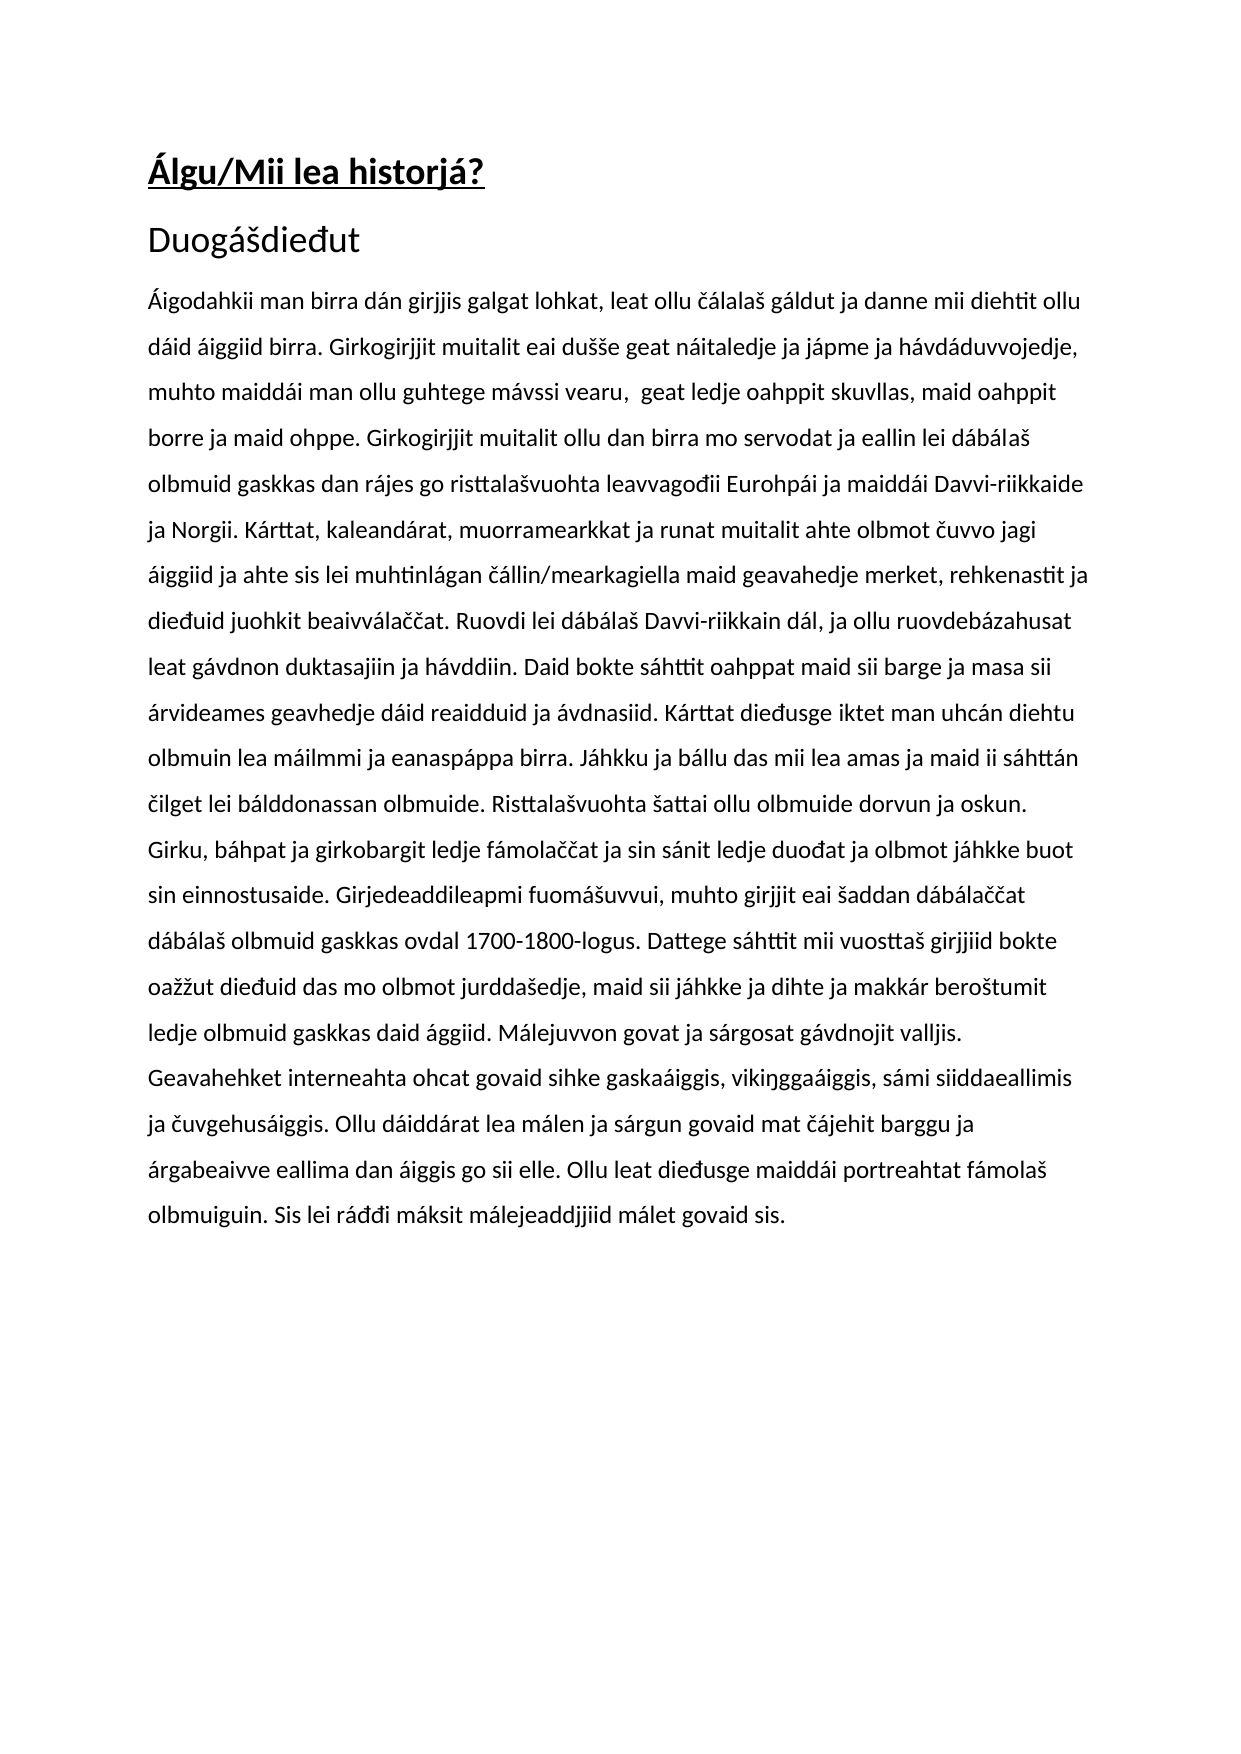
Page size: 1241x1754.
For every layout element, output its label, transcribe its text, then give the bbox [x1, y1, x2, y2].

text Duogášdieđut [148, 216, 1093, 262]
text Álgu/Mii lea historjá? [148, 148, 1093, 193]
text Áigodahkii man birra dán girjjis galgat lohkat, leat ollu čálalaš gáldut ja danne mii diehtit ollu dáid áiggiid birra. Girkogirjjit muitalit eai dušše geat náitaledje ja jápme ja hávdáduvvojedje, muhto maiddái man ollu guhtege mávssi vearu, geat ledje oahppit skuvllas, maid oahppit borre ja maid ohppe. Girkogirjjit muitalit ollu dan birra mo servodat ja eallin lei dábálaš olbmuid gaskkas dan rájes go risttalašvuohta leavvagođii Eurohpái ja maiddái Davvi-riikkaide ja Norgii. Kárttat, kaleandárat, muorramearkkat ja runat muitalit ahte olbmot čuvvo jagi áiggiid ja ahte sis lei muhtinlágan čállin/mearkagiella maid geavahedje merket, rehkenastit ja dieđuid juohkit beaivválaččat. Ruovdi lei dábálaš Davvi-riikkain dál, ja ollu ruovdebázahusat leat gávdnon duktasajiin ja hávddiin. Daid bokte sáhttit oahppat maid sii barge ja masa sii árvideames geavhedje dáid reaidduid ja ávdnasiid. Kárttat dieđusge iktet man uhcán diehtu olbmuin lea máilmmi ja eanaspáppa birra. Jáhkku ja bállu das mii lea amas ja maid ii sáhttán čilget lei bálddonassan olbmuide. Risttalašvuohta šattai ollu olbmuide dorvun ja oskun. Girku, báhpat ja girkobargit ledje fámolaččat ja sin sánit ledje duođat ja olbmot jáhkke buot sin einnostusaide. Girjedeaddileapmi fuomášuvvui, muhto girjjit eai šaddan dábálaččat dábálaš olbmuid gaskkas ovdal 1700-1800-logus. Dattege sáhttit mii vuosttaš girjjiid bokte oažžut dieđuid das mo olbmot jurddašedje, maid sii jáhkke ja dihte ja makkár beroštumit ledje olbmuid gaskkas daid ággiid. Málejuvvon govat ja sárgosat gávdnojit valljis. Geavahehket interneahta ohcat govaid sihke gaskaáiggis, vikiŋggaáiggis, sámi siiddaeallimis ja čuvgehusáiggis. Ollu dáiddárat lea málen ja sárgun govaid mat čájehit barggu ja árgabeaivve eallima dan áiggis go sii elle. Ollu leat dieđusge maiddái portreahtat fámolaš olbmuiguin. Sis lei ráđđi máksit málejeaddjjiid málet govaid sis. [148, 285, 1093, 1230]
